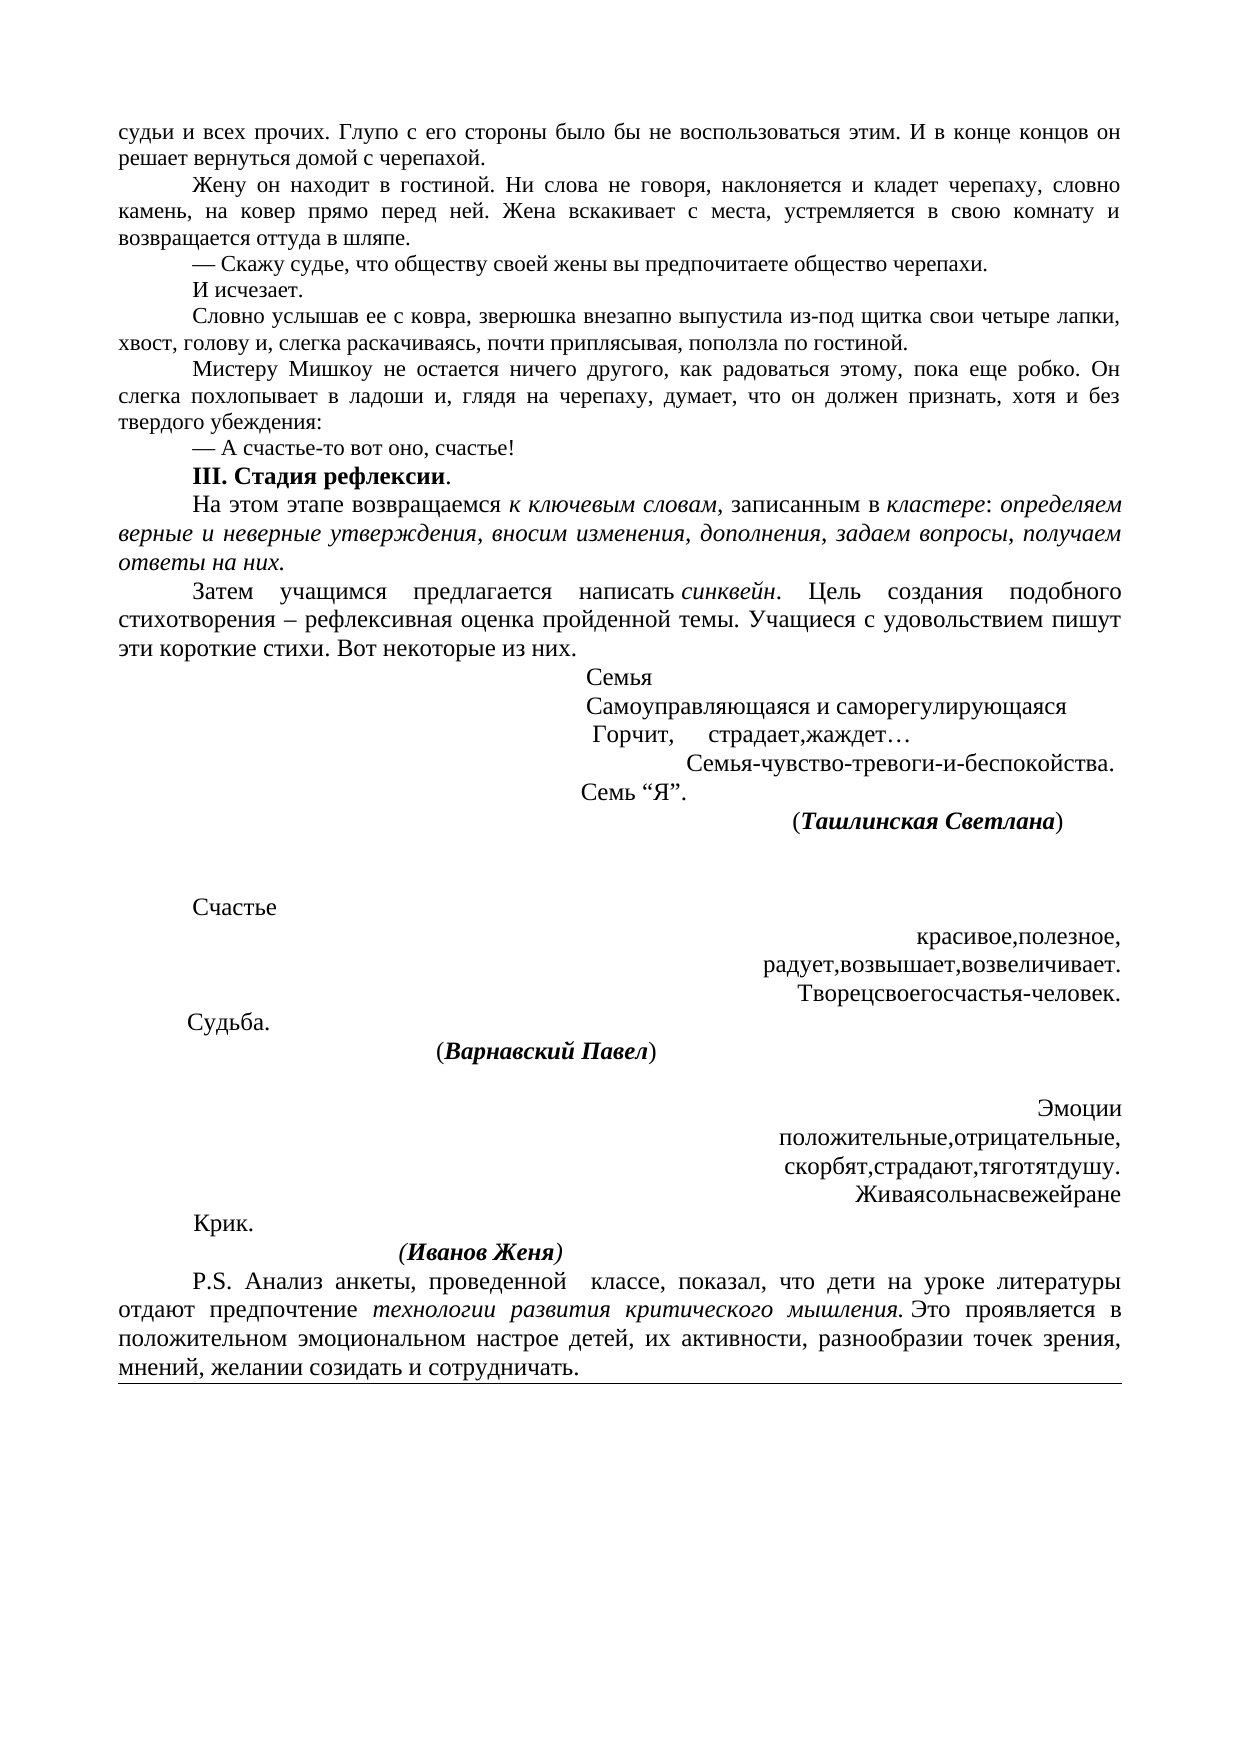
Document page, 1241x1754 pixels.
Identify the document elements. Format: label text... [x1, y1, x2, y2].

text (Варнавский Павел) [118, 1036, 1122, 1064]
text — Скажу судье, что обществу своей жены вы предпочитаете общество черепахи. [118, 250, 1122, 276]
text И исчезает. [118, 276, 1122, 303]
text Горчит, страдает,жаждет… Семья-чувство-тревоги-и-беспокойства. Семь “Я”. [118, 719, 1122, 806]
text — А счастье-то вот оно, счастье! [118, 434, 1122, 461]
text (Ташлинская Светлана) [118, 806, 1122, 834]
text Счастье красивое,полезное, радует,возвышает,возвеличивает. Творецсвоегосчастья-человек. Судьба. [118, 892, 1122, 1036]
text На этом этапе возвращаемся к ключевым словам, записанным в кластере: определяем верные и неверные утверждения, вносим изменения, дополнения, задаем вопросы, получаем ответы на них. [118, 489, 1122, 576]
text Мистеру Мишкоу не остается ничего другого, как радоваться этому, пока еще робко. Он слегка похлопывает в ладоши и, глядя на черепаху, думает, что он должен признать, хотя и без твердого убеждения: [118, 355, 1122, 434]
text Семья [118, 662, 1122, 691]
text Затем учащимся предлагается написать синквейн. Цель создания подобного стихотворения – рефлексивная оценка пройденной темы. Учащиеся с удовольствием пишут эти короткие стихи. Вот некоторые из них. [118, 576, 1122, 662]
text (Иванов Женя) [118, 1237, 1122, 1266]
text Словно услышав ее с ковра, зверюшка внезапно выпустила из-под щитка свои четыре лапки, хвост, голову и, слегка раскачиваясь, почти приплясывая, поползла по гостиной. [118, 303, 1122, 355]
text Жену он находит в гостиной. Ни слова не говоря, наклоняется и кладет черепаху, словно камень, на ковер прямо перед ней. Жена вскакивает с места, устремляется в свою комнату и возвращается оттуда в шляпе. [118, 171, 1122, 250]
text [118, 118, 1122, 171]
text III. Стадия рефлексии. [118, 461, 1122, 489]
text P.S. Анализ анкеты, проведенной классе, показал, что дети на уроке литературы отдают предпочтение технологии развития критического мышления. Это проявляется в положительном эмоциональном настрое детей, их активности, разнообразии точек зрения, мнений, желании созидать и сотрудничать. [118, 1266, 1122, 1383]
text Самоуправляющаяся и саморегулирующаяся [118, 691, 1122, 719]
text Эмоции положительные,отрицательные, скорбят,страдают,тяготятдушу. Живаясольнасвежейране Крик. [118, 1093, 1122, 1237]
